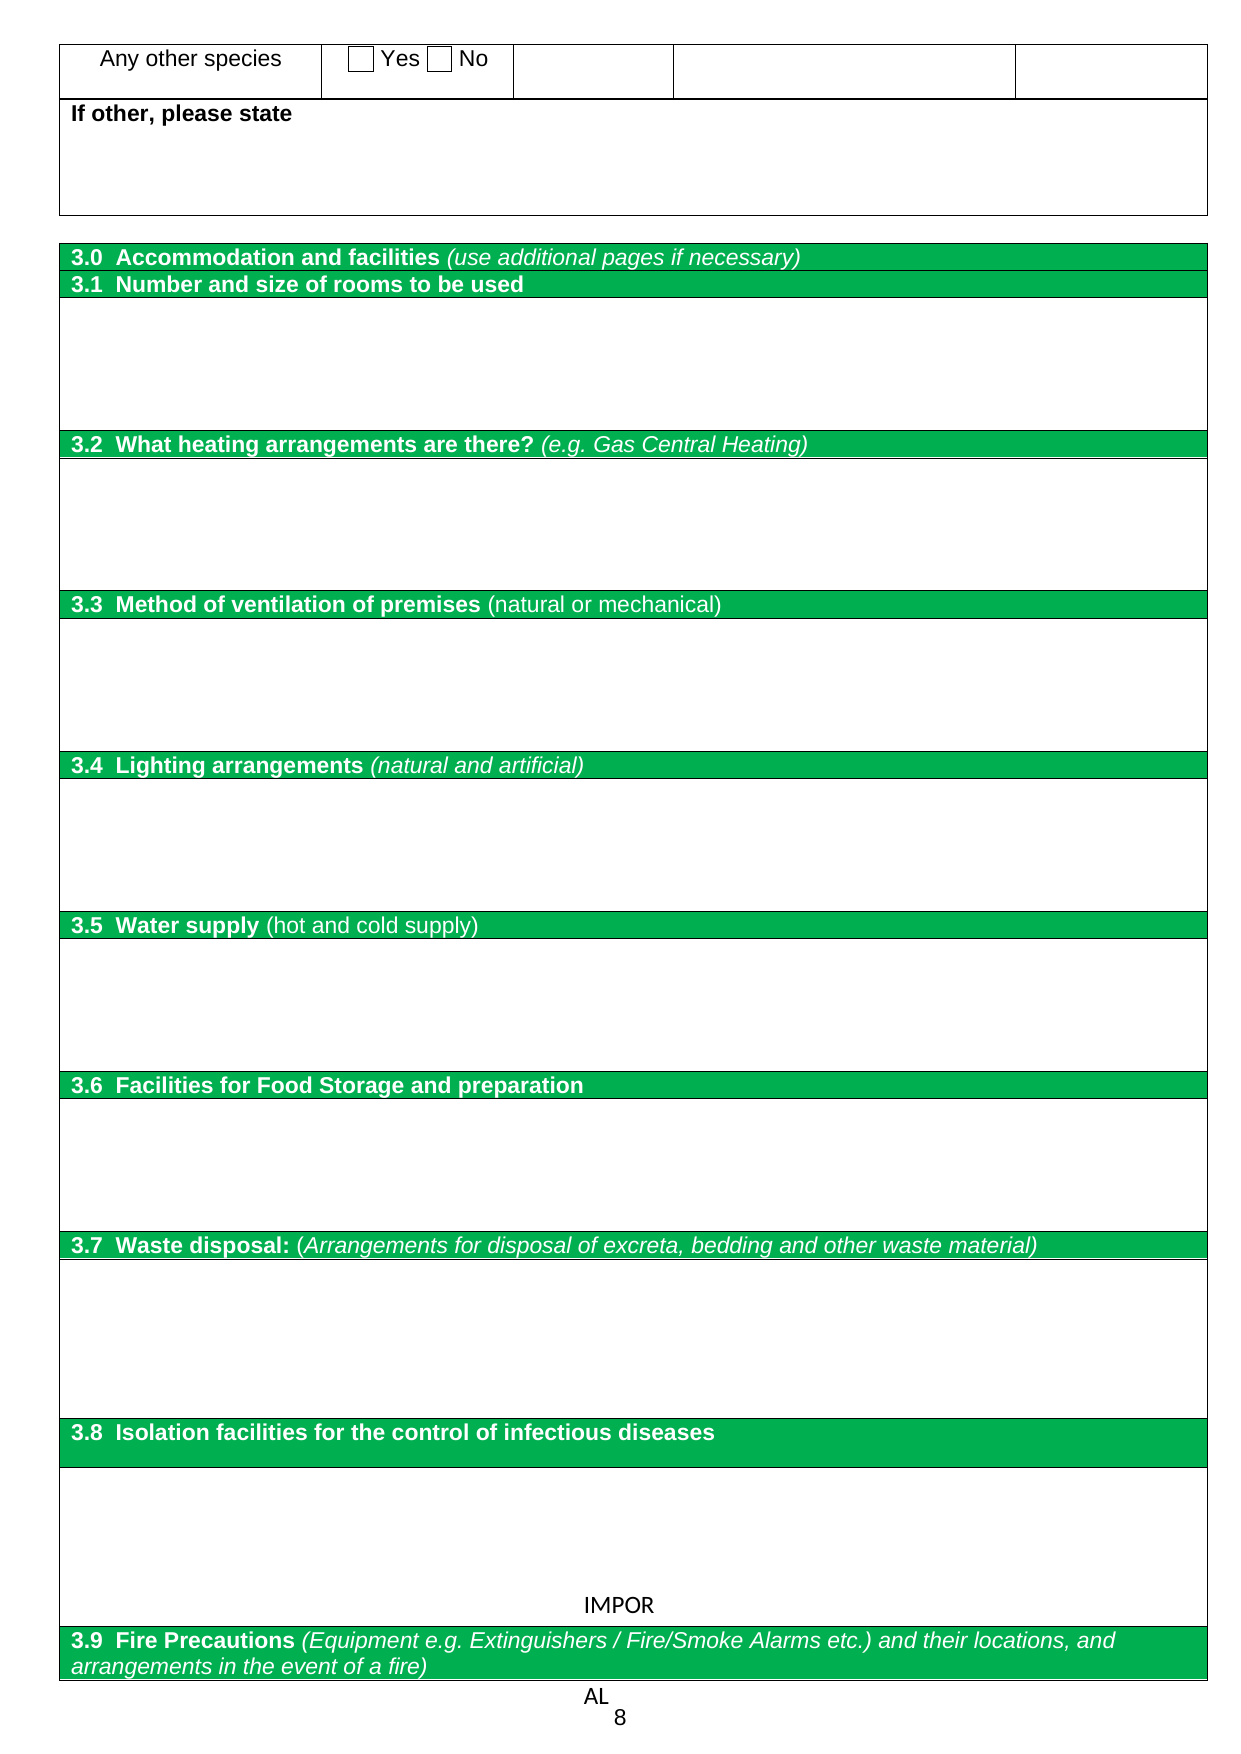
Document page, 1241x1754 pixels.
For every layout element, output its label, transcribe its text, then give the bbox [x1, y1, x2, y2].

table_cell 3.2 What heating arrangements are there? (e.g. Gas Central Heating) [60, 431, 1207, 457]
table_header If other, please state [60, 100, 1207, 215]
table_cell [60, 939, 1207, 1071]
table_cell [674, 45, 1015, 98]
table_cell [60, 298, 1207, 430]
table_cell 3.4 Lighting arrangements (natural and artificial) [60, 752, 1207, 778]
table_cell [60, 779, 1207, 911]
table_cell [60, 1099, 1207, 1231]
table_cell [60, 459, 1207, 590]
table_cell 3.1 Number and size of rooms to be used [60, 271, 1207, 297]
table_cell [60, 1260, 1207, 1418]
table_cell [514, 45, 673, 98]
table_cell [60, 619, 1207, 751]
table_cell 3.8 Isolation facilities for the control of infectious diseases [60, 1419, 1207, 1467]
table_header 3.0 Accommodation and facilities (use additional pages if necessary) [60, 244, 1207, 270]
table_cell [1016, 45, 1207, 98]
table_cell 3.3 Method of ventilation of premises (natural or mechanical) [60, 591, 1207, 618]
table_cell 3.6 Facilities for Food Storage and preparation [60, 1072, 1207, 1098]
table_cell [60, 1468, 1207, 1626]
table_cell 3.5 Water supply (hot and cold supply) [60, 912, 1207, 938]
table_cell Yes No [322, 45, 513, 98]
table_cell 3.7 Waste disposal: (Arrangements for disposal of excreta, bedding and other waste material) [60, 1232, 1207, 1258]
table_cell 3.9 Fire Precautions (Equipment e.g. Extinguishers / Fire/Smoke Alarms etc.) and their locations, and arrangements in the event of a fire) [60, 1627, 1207, 1679]
table_cell Any other species [60, 45, 321, 98]
